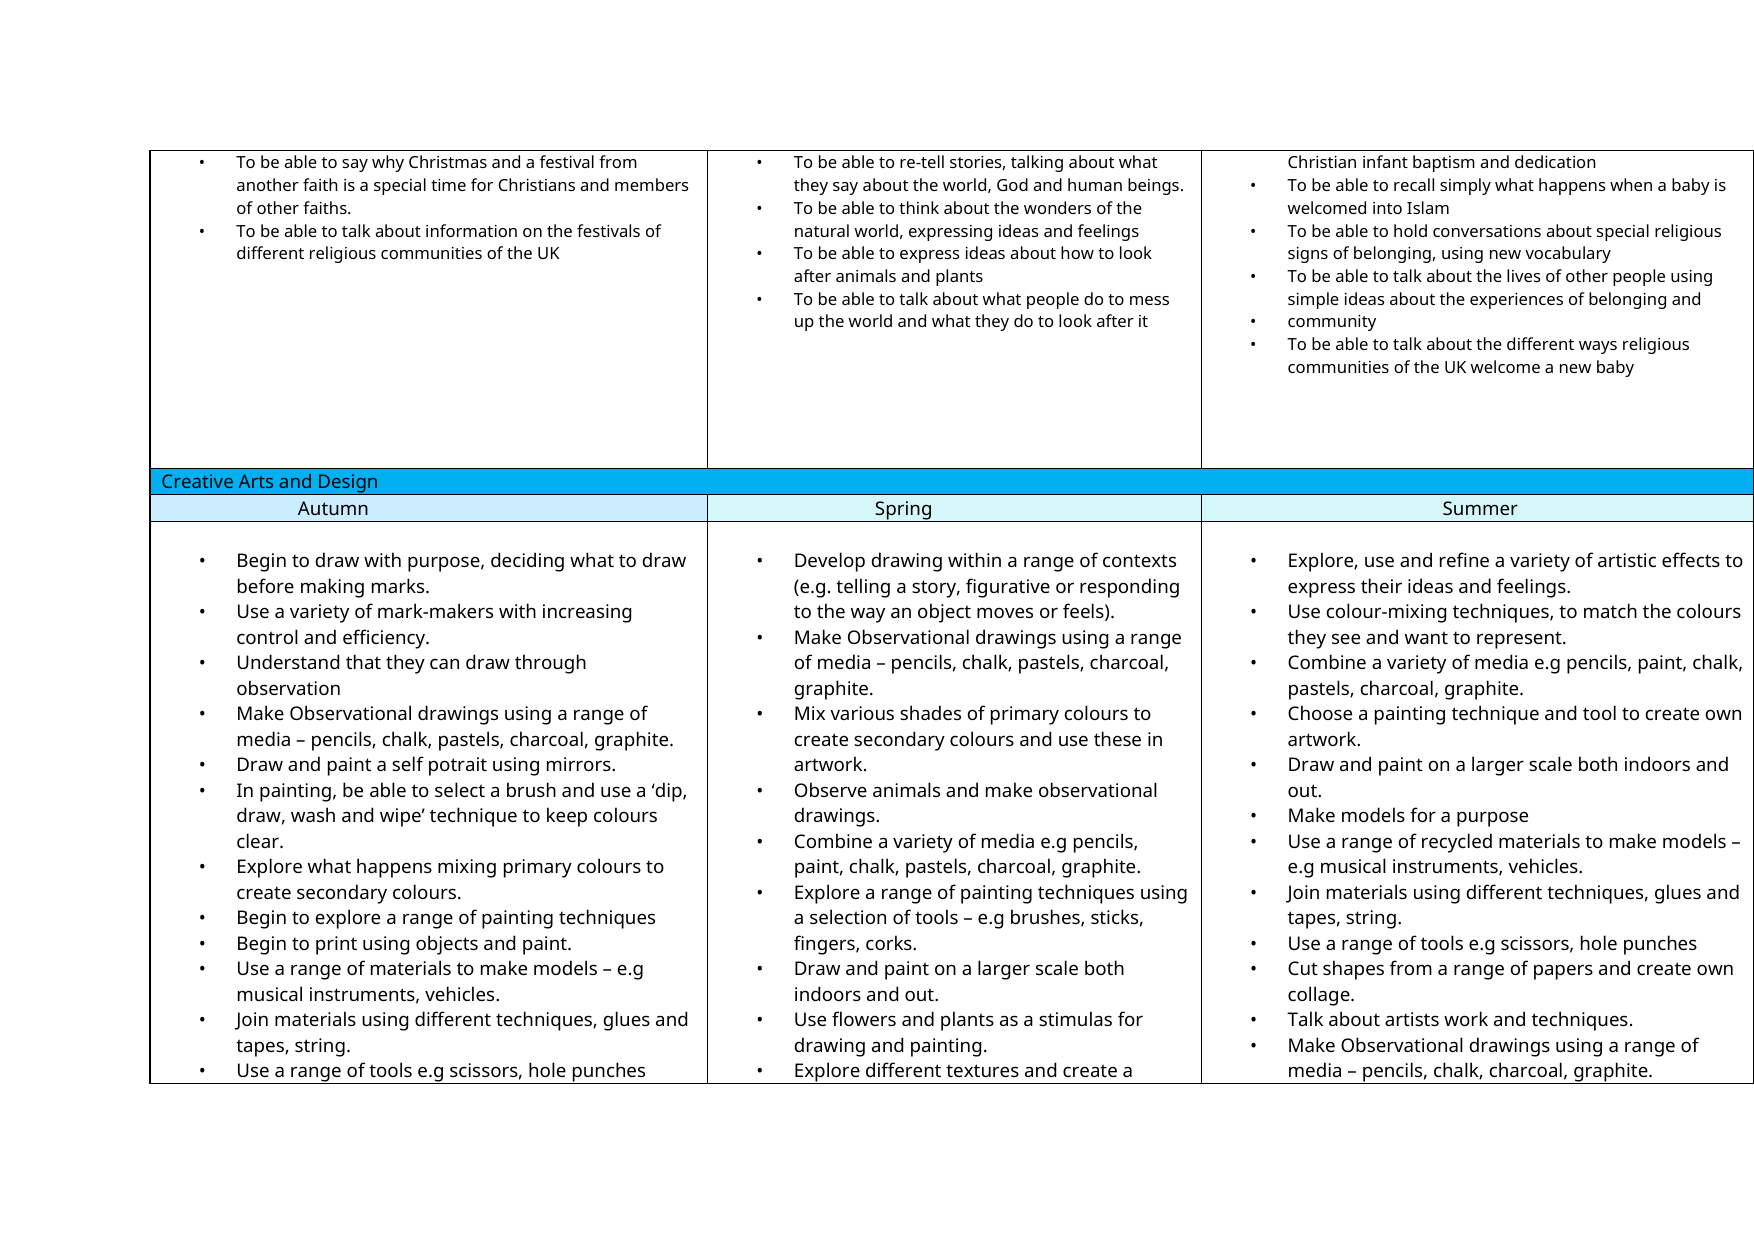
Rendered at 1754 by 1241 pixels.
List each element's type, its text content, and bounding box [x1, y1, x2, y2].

table_cell Autumn [151, 495, 707, 521]
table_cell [708, 151, 1201, 468]
table_cell Summer [1202, 495, 1753, 521]
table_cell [151, 151, 707, 468]
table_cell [151, 522, 707, 1083]
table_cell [1202, 151, 1753, 468]
table_cell Creative Arts and Design [151, 469, 1753, 494]
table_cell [708, 522, 1201, 1083]
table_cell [1202, 522, 1753, 1083]
table_cell Spring [708, 495, 1201, 521]
